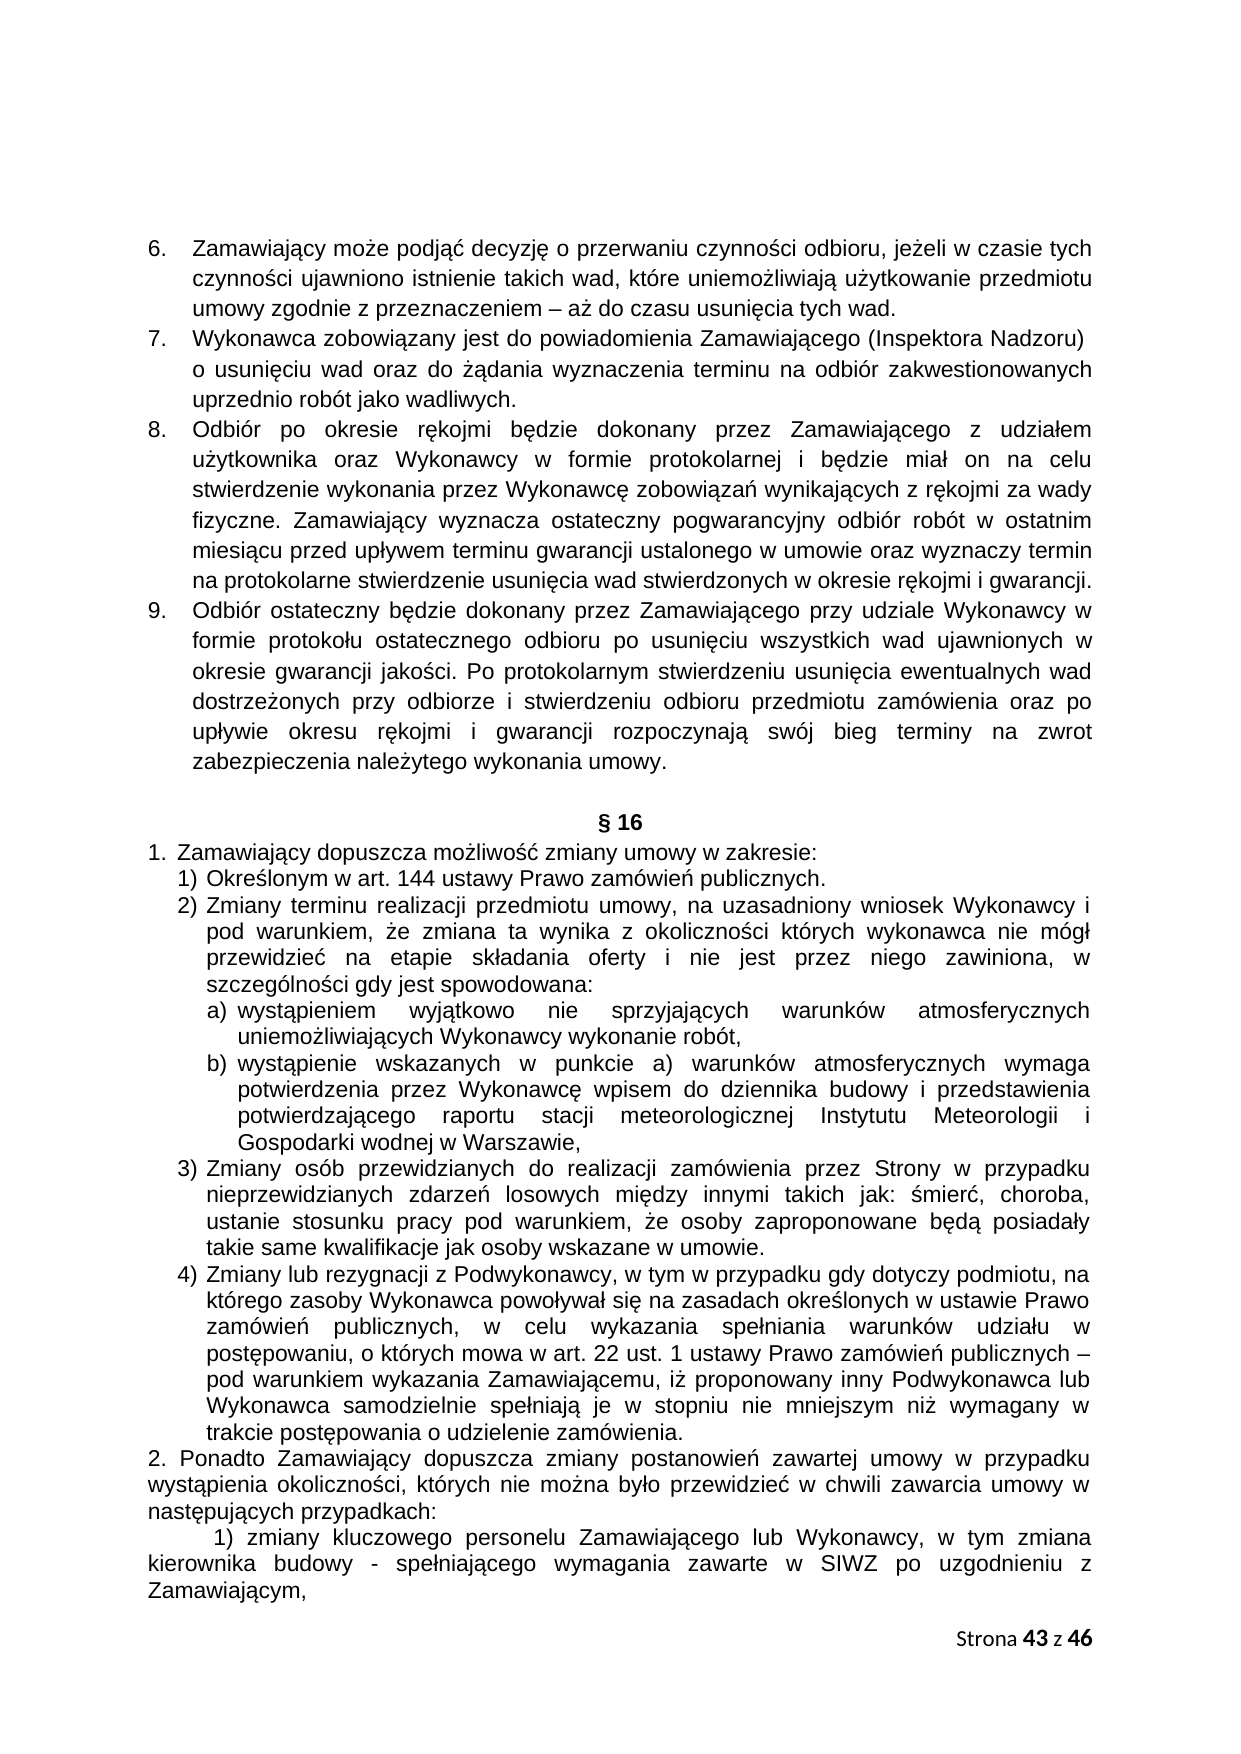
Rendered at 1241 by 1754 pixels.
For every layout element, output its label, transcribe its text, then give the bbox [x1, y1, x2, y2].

list wystąpieniem wyjątkowo nie sprzyjających warunków atmosferycznych uniemożliwiających Wykonawcy wykonanie robót, [207, 997, 1091, 1050]
list Określonym w art. 144 ustawy Prawo zamówień publicznych. [177, 865, 1091, 892]
text 2. Ponadto Zamawiający dopuszcza zmiany postanowień zawartej umowy w przypadku wystąpienia okoliczności, których nie można było przewidzieć w chwili zawarcia umowy w następujących przypadkach: [148, 1445, 1091, 1524]
list Zmiany lub rezygnacji z Podwykonawcy, w tym w przypadku gdy dotyczy podmiotu, na którego zasoby Wykonawca powoływał się na zasadach określonych w ustawie Prawo zamówień publicznych, w celu wykazania spełniania warunków udziału w postępowaniu, o których mowa w art. 22 ust. 1 ustawy Prawo zamówień publicznych – pod warunkiem wykazania Zamawiającemu, iż proponowany inny Podwykonawca lub Wykonawca samodzielnie spełniają je w stopniu nie mniejszym niż wymagany w trakcie postępowania o udzielenie zamówienia. [177, 1261, 1091, 1445]
list wystąpienie wskazanych w punkcie a) warunków atmosferycznych wymaga potwierdzenia przez Wykonawcę wpisem do dziennika budowy i przedstawienia potwierdzającego raportu stacji meteorologicznej Instytutu Meteorologii i Gospodarki wodnej w Warszawie, [207, 1050, 1091, 1155]
list Zamawiający dopuszcza możliwość zmiany umowy w zakresie: [148, 839, 1093, 865]
list Odbiór ostateczny będzie dokonany przez Zamawiającego przy udziale Wykonawcy w formie protokołu ostatecznego odbioru po usunięciu wszystkich wad ujawnionych w okresie gwarancji jakości. Po protokolarnym stwierdzeniu usunięcia ewentualnych wad dostrzeżonych przy odbiorze i stwierdzeniu odbioru przedmiotu zamówienia oraz po upływie okresu rękojmi i gwarancji rozpoczynają swój bieg terminy na zwrot zabezpieczenia należytego wykonania umowy. [148, 597, 1093, 774]
list 1) zmiany kluczowego personelu Zamawiającego lub Wykonawcy, w tym zmiana kierownika budowy - spełniającego wymagania zawarte w SIWZ po uzgodnieniu z Zamawiającym, [148, 1524, 1093, 1603]
list Zamawiający może podjąć decyzję o przerwaniu czynności odbioru, jeżeli w czasie tych czynności ujawniono istnienie takich wad, które uniemożliwiają użytkowanie przedmiotu umowy zgodnie z przeznaczeniem – aż do czasu usunięcia tych wad. [148, 235, 1093, 321]
list Zmiany osób przewidzianych do realizacji zamówienia przez Strony w przypadku nieprzewidzianych zdarzeń losowych między innymi takich jak: śmierć, choroba, ustanie stosunku pracy pod warunkiem, że osoby zaproponowane będą posiadały takie same kwalifikacje jak osoby wskazane w umowie. [177, 1155, 1091, 1261]
text § 16 [148, 809, 1093, 835]
list Zmiany terminu realizacji przedmiotu umowy, na uzasadniony wniosek Wykonawcy i pod warunkiem, że zmiana ta wynika z okoliczności których wykonawca nie mógł przewidzieć na etapie składania oferty i nie jest przez niego zawiniona, w szczególności gdy jest spowodowana: [177, 892, 1091, 997]
list Odbiór po okresie rękojmi będzie dokonany przez Zamawiającego z udziałem użytkownika oraz Wykonawcy w formie protokolarnej i będzie miał on na celu stwierdzenie wykonania przez Wykonawcę zobowiązań wynikających z rękojmi za wady fizyczne. Zamawiający wyznacza ostateczny pogwarancyjny odbiór robót w ostatnim miesiącu przed upływem terminu gwarancji ustalonego w umowie oraz wyznaczy termin na protokolarne stwierdzenie usunięcia wad stwierdzonych w okresie rękojmi i gwarancji. [148, 416, 1093, 593]
list Wykonawca zobowiązany jest do powiadomienia Zamawiającego (Inspektora Nadzoru) o usunięciu wad oraz do żądania wyznaczenia terminu na odbiór zakwestionowanych uprzednio robót jako wadliwych. [148, 325, 1093, 412]
